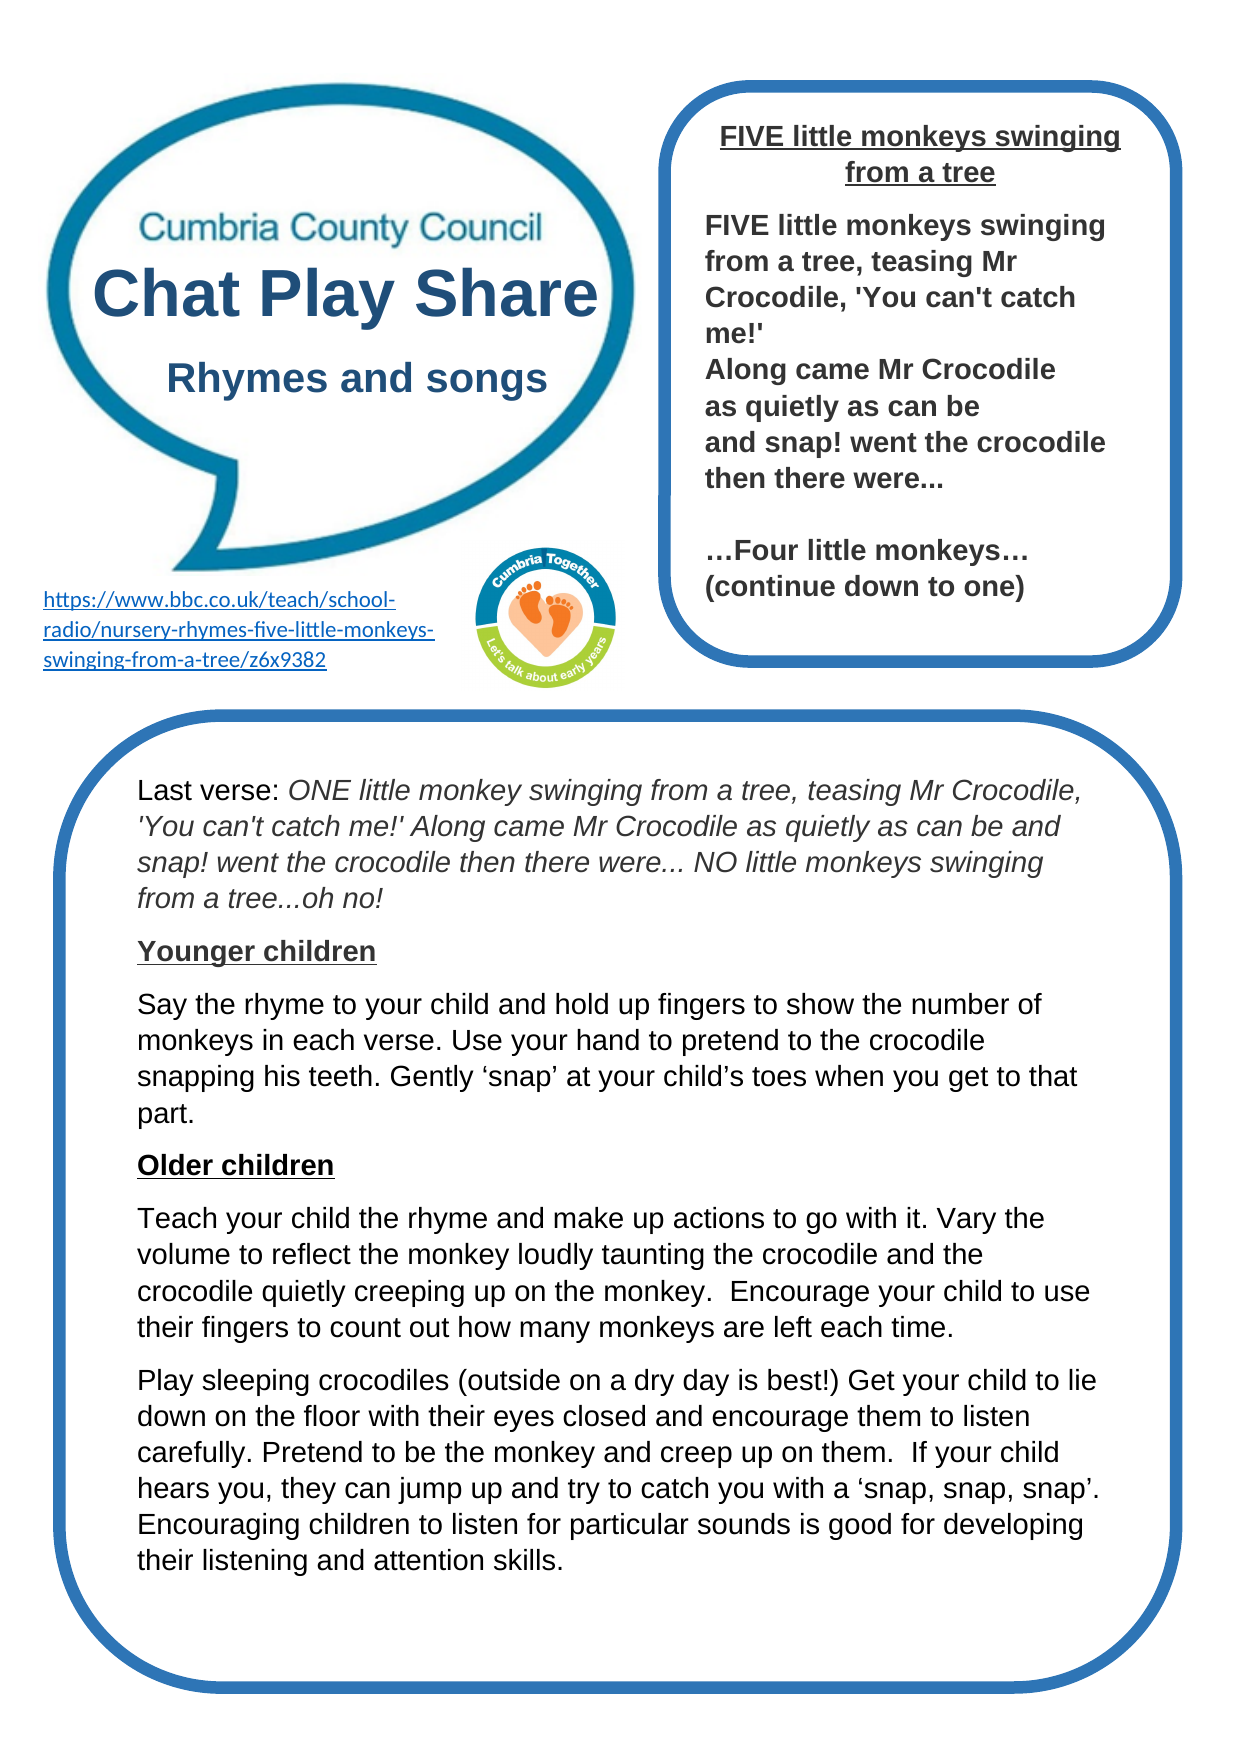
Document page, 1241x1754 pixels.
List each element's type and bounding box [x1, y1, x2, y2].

picture [461, 540, 625, 691]
picture [35, 73, 641, 574]
